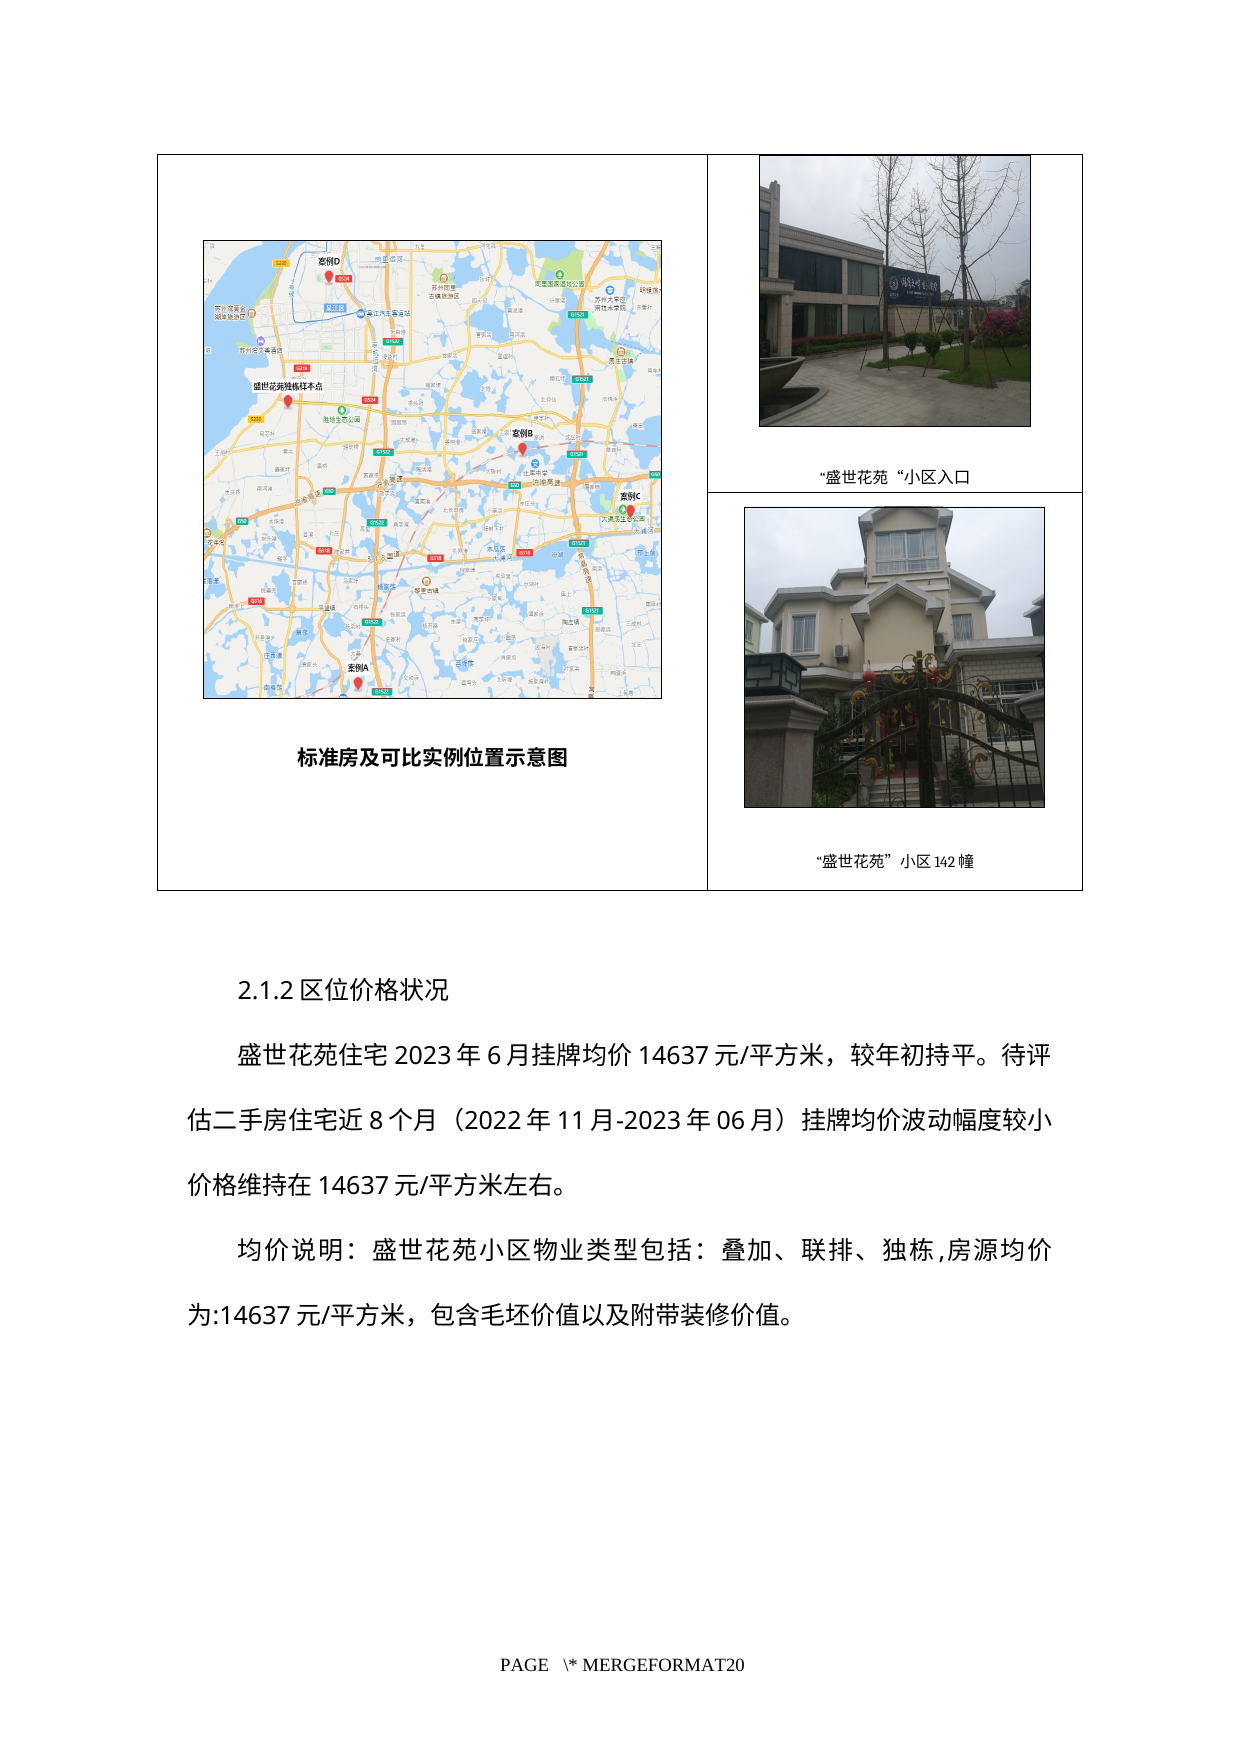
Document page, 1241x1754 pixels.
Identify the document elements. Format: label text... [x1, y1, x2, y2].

table_header “盛世花苑“小区入口 [708, 155, 1082, 492]
table_header 标准房及可比实例位置示意图 [158, 155, 707, 890]
picture [760, 156, 1030, 426]
text 均价说明：盛世花苑小区物业类型包括：叠加、联排、独栋,房源均价为:14637元/平方米，包含毛坯价值以及附带装修价值。 [187, 1216, 1053, 1346]
picture [204, 241, 661, 698]
text 盛世花苑住宅2023年6月挂牌均价14637元/平方米，较年初持平。待评估二手房住宅近8个月（2022年11月-2023年06月）挂牌均价波动幅度较小，价格维持在14637元/平方米左右。 [187, 1021, 1053, 1216]
table_cell “盛世花苑”小区142幢 [708, 493, 1082, 890]
picture [745, 508, 1044, 807]
text 2.1.2区位价格状况 [187, 956, 1053, 1021]
